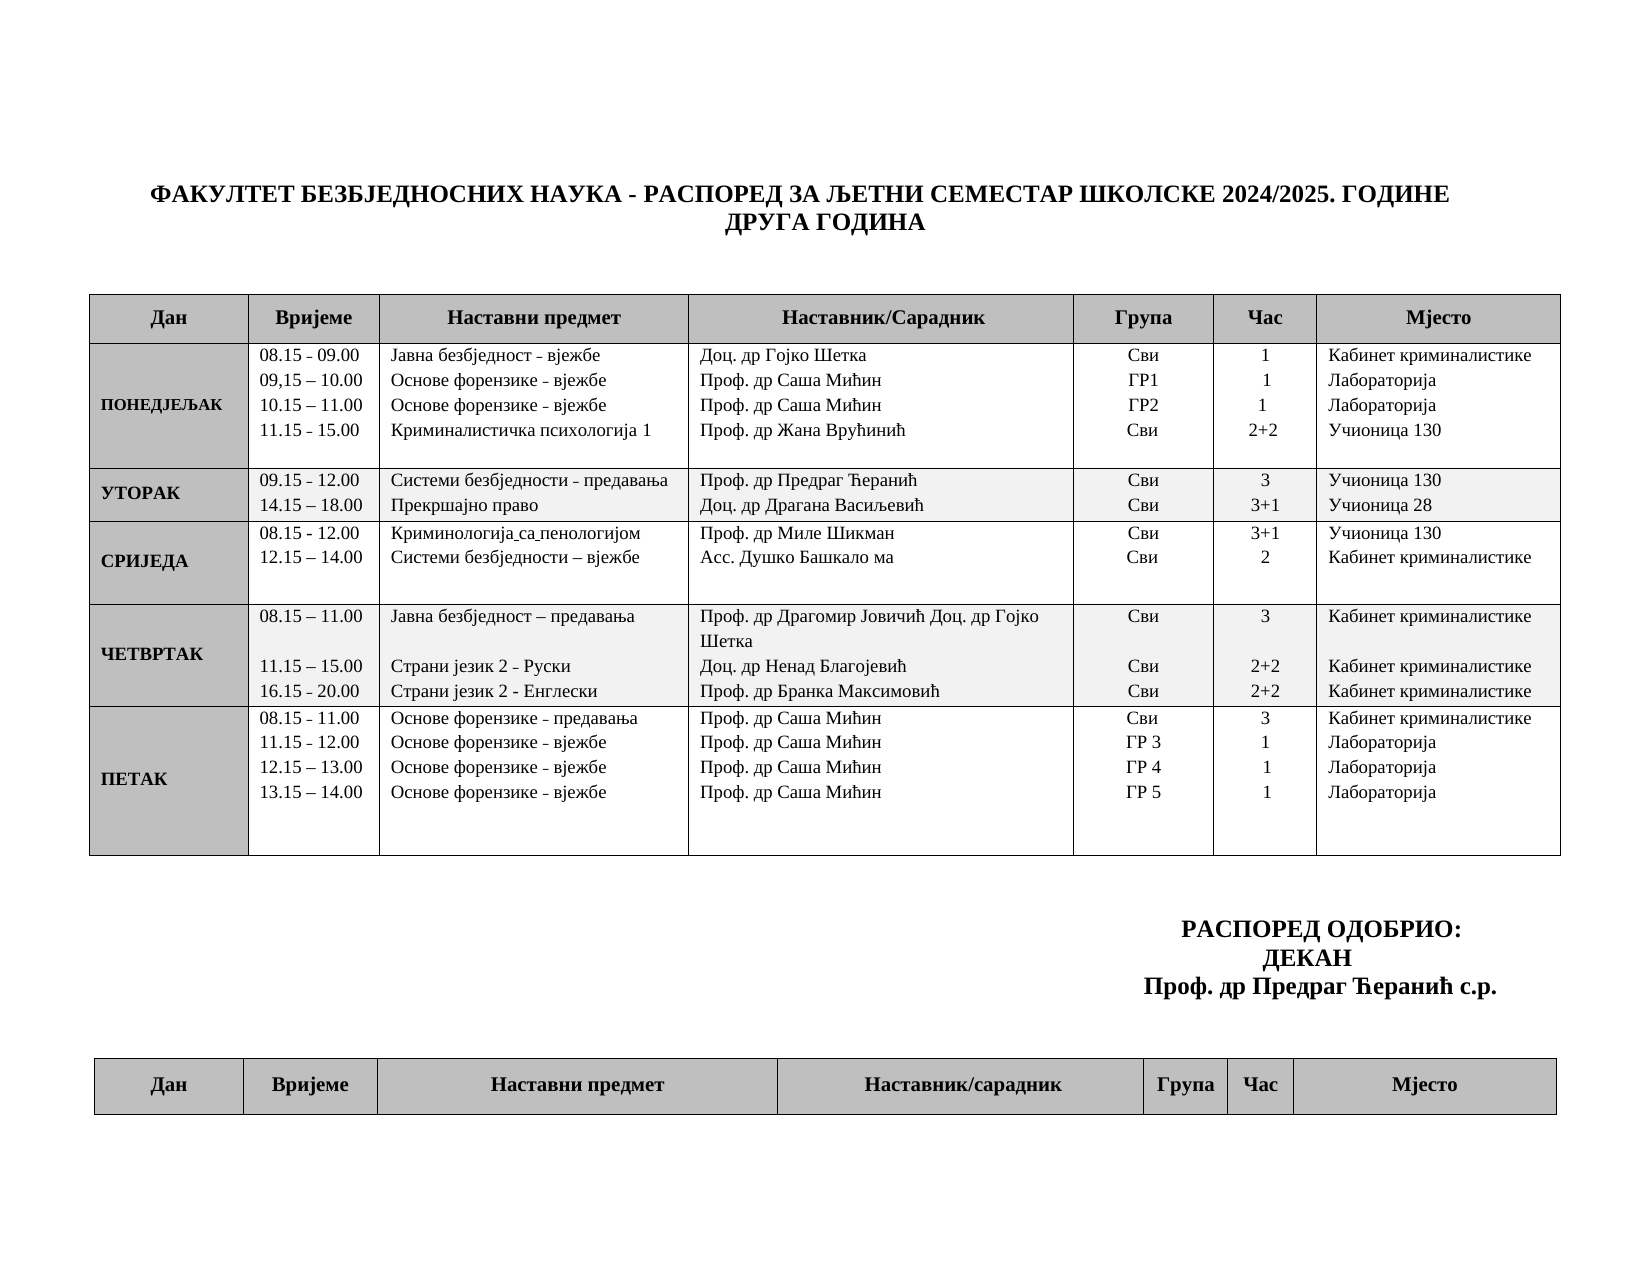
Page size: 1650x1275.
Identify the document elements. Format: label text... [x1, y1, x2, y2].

table_cell СРИЈЕДА [90, 522, 248, 604]
table_cell Основе форензике ˗ предавања Основе форензике ˗ вјежбе Основе форензике ˗ вјежбе Основе форензике ˗ вјежбе [380, 707, 688, 855]
table_cell Проф. др Миле Шикман Асс. Душко Башкало ма [689, 522, 1073, 604]
table_cell Сви Сви [1074, 522, 1213, 604]
table_header Наставни предмет [378, 1059, 777, 1114]
table_cell 3 2+2 2+2 [1214, 605, 1316, 706]
table_header Наставник/Сарадник [689, 295, 1073, 343]
table_cell Сви Сви Сви [1074, 605, 1213, 706]
table_header Мјесто [1294, 1059, 1556, 1114]
table_cell Проф. др Драгомир Јовичић Доц. др Гојко Шетка Доц. др Ненад Благојевић Проф. др Бранка Максимовић [689, 605, 1073, 706]
table_cell ПЕТАК [90, 707, 248, 855]
table_header Дан [90, 295, 248, 343]
table_header Час [1228, 1059, 1293, 1114]
table_cell Учионица 130 Учионица 28 [1317, 469, 1560, 521]
text ДЕКАН [150, 943, 1500, 971]
table_cell Сви ГР1 ГР2 Сви [1074, 344, 1213, 468]
table_cell 08.15 – 11.00 11.15 – 15.00 16.15 ˗ 20.00 [249, 605, 379, 706]
table_cell Криминологија са пенологијом Системи безбједности – вјежбе [380, 522, 688, 604]
table_cell 3 1 1 1 [1214, 707, 1316, 855]
table_header Дан [95, 1059, 243, 1114]
table_cell Проф. др Предраг Ћеранић Доц. др Драгана Васиљевић [689, 469, 1073, 521]
table_cell Сви ГР 3 ГР 4 ГР 5 [1074, 707, 1213, 855]
table_cell УТОРАК [90, 469, 248, 521]
table_cell 3 3+1 [1214, 469, 1316, 521]
text Проф. др Предраг Ћеранић с.р. [150, 971, 1500, 1000]
table_cell Сви Сви [1074, 469, 1213, 521]
text ДРУГА ГОДИНА [150, 207, 1500, 236]
table_cell Учионица 130 Кабинет криминалистике [1317, 522, 1560, 604]
table_header Група [1144, 1059, 1227, 1114]
table_header Вријеме [244, 1059, 377, 1114]
table_cell 08.15 - 12.00 12.15 – 14.00 [249, 522, 379, 604]
table_cell 08.15 ˗ 11.00 11.15 ˗ 12.00 12.15 – 13.00 13.15 – 14.00 [249, 707, 379, 855]
table_header Вријеме [249, 295, 379, 343]
text РАСПОРЕД ОДОБРИО: [150, 914, 1500, 943]
table_cell ЧЕТВРТАК [90, 605, 248, 706]
table_cell Системи безбједности ˗ предавања Прекршајно право [380, 469, 688, 521]
table_cell Јавна безбједност – предавања Страни језик 2 ˗ Руски Страни језик 2 - Енглески [380, 605, 688, 706]
table_cell Јавна безбједност ˗ вјежбе Основе форензике ˗ вјежбе Основе форензике ˗ вјежбе Криминалистичка психологија 1 [380, 344, 688, 468]
table_header Наставни предмет [380, 295, 688, 343]
table_cell 09.15 ˗ 12.00 14.15 – 18.00 [249, 469, 379, 521]
table_cell 3+1 2 [1214, 522, 1316, 604]
table_cell 08.15 ˗ 09.00 09,15 – 10.00 10.15 – 11.00 11.15 ˗ 15.00 [249, 344, 379, 468]
table_header Група [1074, 295, 1213, 343]
text ФАКУЛТЕТ БЕЗБЈЕДНОСНИХ НАУКА - РАСПОРЕД ЗА ЉЕТНИ СЕМЕСТАР ШКОЛСКЕ 2024/2025. ГОДИНЕ [150, 179, 1500, 207]
table_cell ПОНЕДJЕЉАК [90, 344, 248, 468]
table_cell Кабинет криминалистике Кабинет криминалистике Кабинет криминалистике [1317, 605, 1560, 706]
table_cell 1 1 1 2+2 [1214, 344, 1316, 468]
table_cell Проф. др Саша Мићин Проф. др Саша Мићин Проф. др Саша Мићин Проф. др Саша Мићин [689, 707, 1073, 855]
table_header Час [1214, 295, 1316, 343]
table_header Наставник/сарадник [778, 1059, 1143, 1114]
table_header Мјесто [1317, 295, 1560, 343]
table_cell Доц. др Гојко Шетка Проф. др Саша Мићин Проф. др Саша Мићин Проф. др Жана Врућинић [689, 344, 1073, 468]
table_cell Кабинет криминалистике Лабораторија Лабораторија Учионица 130 [1317, 344, 1560, 468]
table_cell Кабинет криминалистике Лабораторија Лабораторија Лабораторија [1317, 707, 1560, 855]
